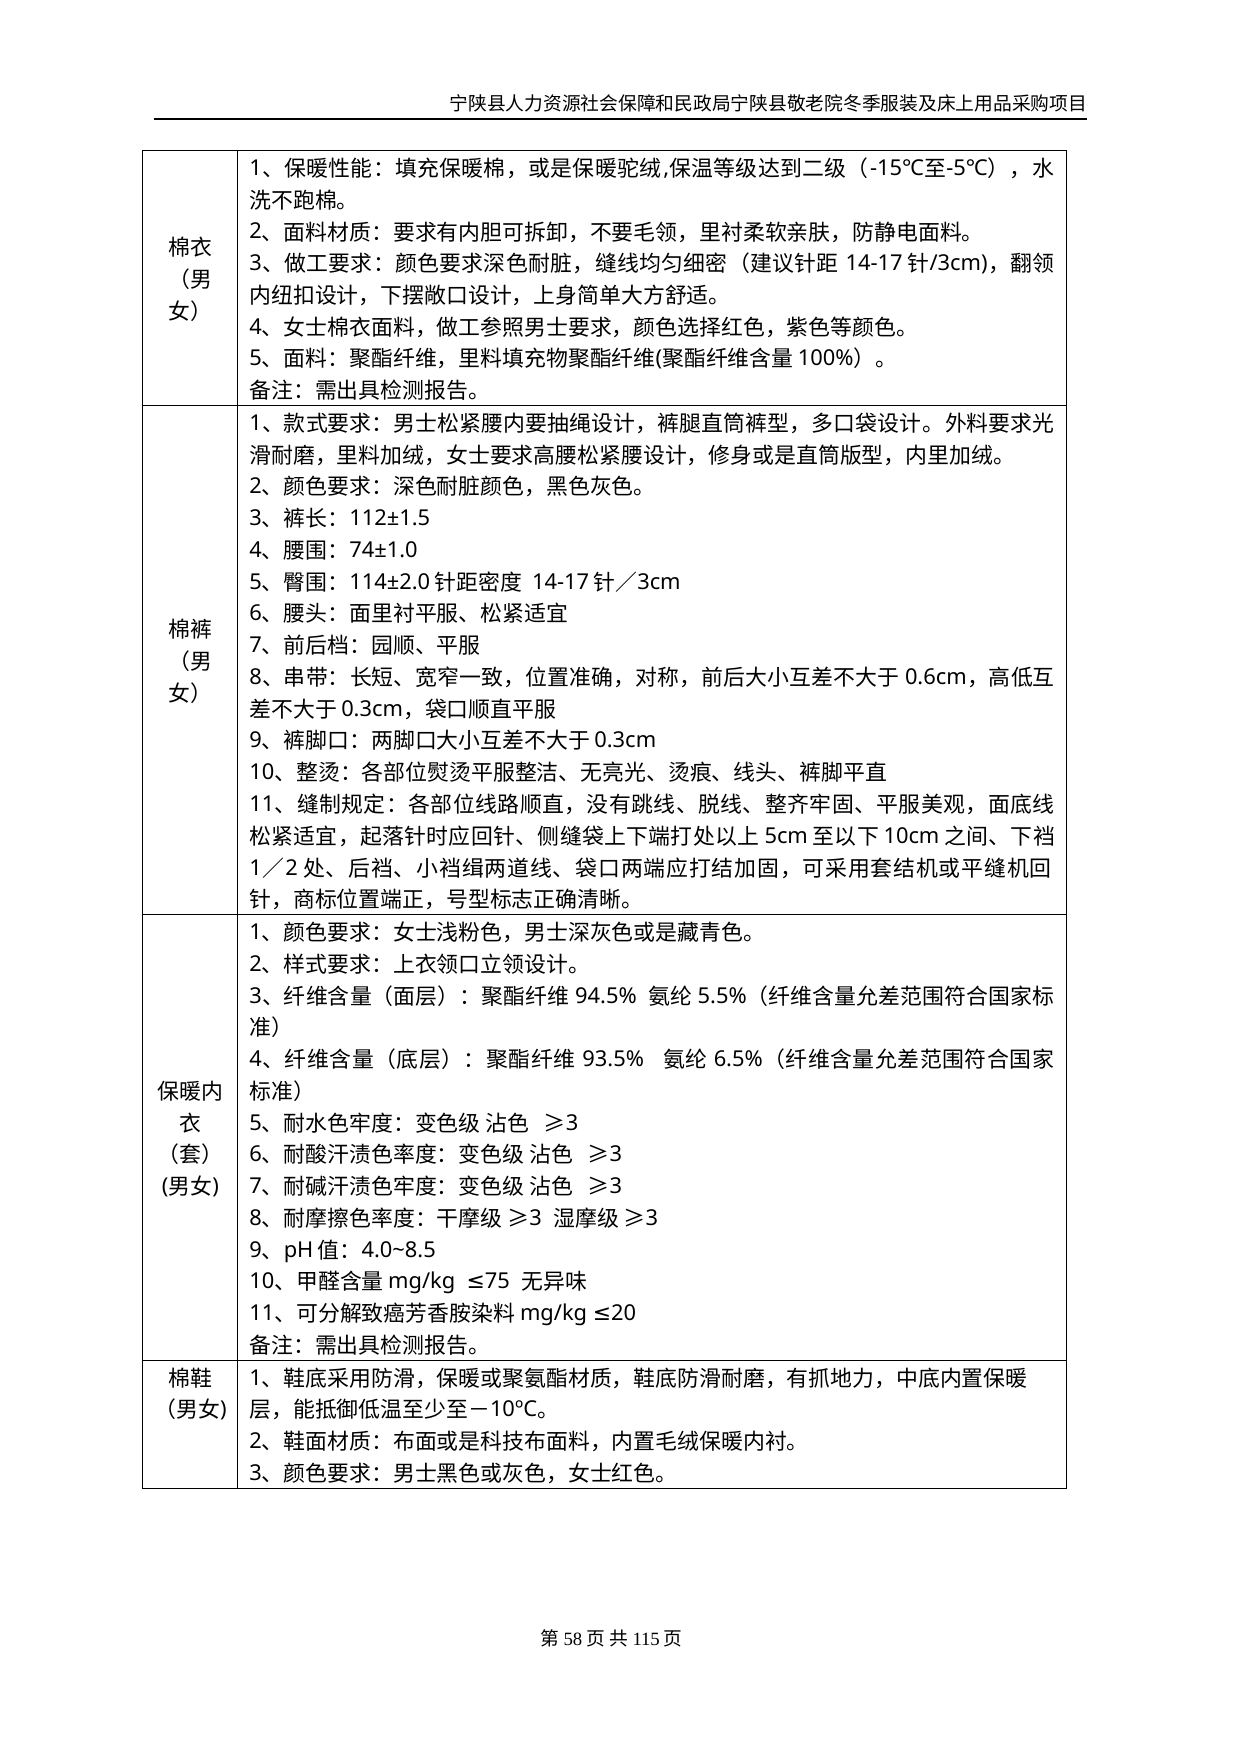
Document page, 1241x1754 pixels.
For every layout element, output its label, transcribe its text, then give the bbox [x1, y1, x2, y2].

table_cell 颜色要求：女士浅粉色，男士深灰色或是藏青色。 样式要求：上衣领口立领设计。 3、纤维含量（面层）：聚酯纤维 94.5% 氨纶 5.5%（纤维含量允差范围符合国家标准） 4、纤维含量（底层）：聚酯纤维 93.5% 氨纶 6.5%（纤维含量允差范围符合国家标准） 5、耐水色牢度：变色级 沾色 ≥3 6、耐酸汗渍色率度：变色级 沾色 ≥3 7、耐碱汗渍色牢度：变色级 沾色 ≥3 8、耐摩擦色率度：干摩级 ≥3 湿摩级 ≥3 9、pH值：4.0~8.5 10、甲醛含量mg/kg ≤75 无异味 11、可分解致癌芳香胺染料 mg/kg ≤20 备注：需出具检测报告。 [238, 915, 1066, 1359]
table_cell 保暖内衣（套） (男女) [143, 915, 237, 1359]
table_cell 1、保暖性能：填充保暖棉，或是保暖驼绒,保温等级达到二级（-15℃至-5℃），水洗不跑棉。 2、面料材质：要求有内胆可拆卸，不要毛领，里衬柔软亲肤，防静电面料。 3、做工要求：颜色要求深色耐脏，缝线均匀细密（建议针距14-17针/3cm)，翻领内纽扣设计，下摆敞口设计，上身简单大方舒适。 4、女士棉衣面料，做工参照男士要求，颜色选择红色，紫色等颜色。 5、面料：聚酯纤维，里料填充物聚酯纤维(聚酯纤维含量100%）。 备注：需出具检测报告。 [238, 151, 1066, 405]
table_cell 棉鞋 （男女) [143, 1361, 237, 1488]
table_cell 棉裤（男女） [143, 406, 237, 914]
table_cell 1、款式要求：男士松紧腰内要抽绳设计，裤腿直筒裤型，多口袋设计。外料要求光滑耐磨，里料加绒，女士要求高腰松紧腰设计，修身或是直筒版型，内里加绒。 2、颜色要求：深色耐脏颜色，黑色灰色。 3、裤长：112±1.5 4、腰围：74±1.0 5、臀围：114±2.0针距密度 14-17针／3cm 6、腰头：面里衬平服、松紧适宜 7、前后档：园顺、平服 8、串带：长短、宽窄一致，位置准确，对称，前后大小互差不大于0.6cm，高低互差不大于0.3cm，袋口顺直平服 9、裤脚口：两脚口大小互差不大于0.3cm 10、整烫：各部位熨烫平服整洁、无亮光、烫痕、线头、裤脚平直 11、缝制规定：各部位线路顺直，没有跳线、脱线、整齐牢固、平服美观，面底线松紧适宜，起落针时应回针、侧缝袋上下端打处以上5cm至以下10cm之间、下裆1／2处、后裆、小裆缉两道线、袋口两端应打结加固，可采用套结机或平缝机回针，商标位置端正，号型标志正确清晰。 [238, 406, 1066, 914]
table_cell 1、鞋底采用防滑，保暖或聚氨酯材质，鞋底防滑耐磨，有抓地力，中底内置保暖层，能抵御低温至少至－10ºC。 2、鞋面材质：布面或是科技布面料，内置毛绒保暖内衬。 3、颜色要求：男士黑色或灰色，女士红色。 [238, 1361, 1066, 1488]
table_cell 棉衣（男女） [143, 151, 237, 405]
